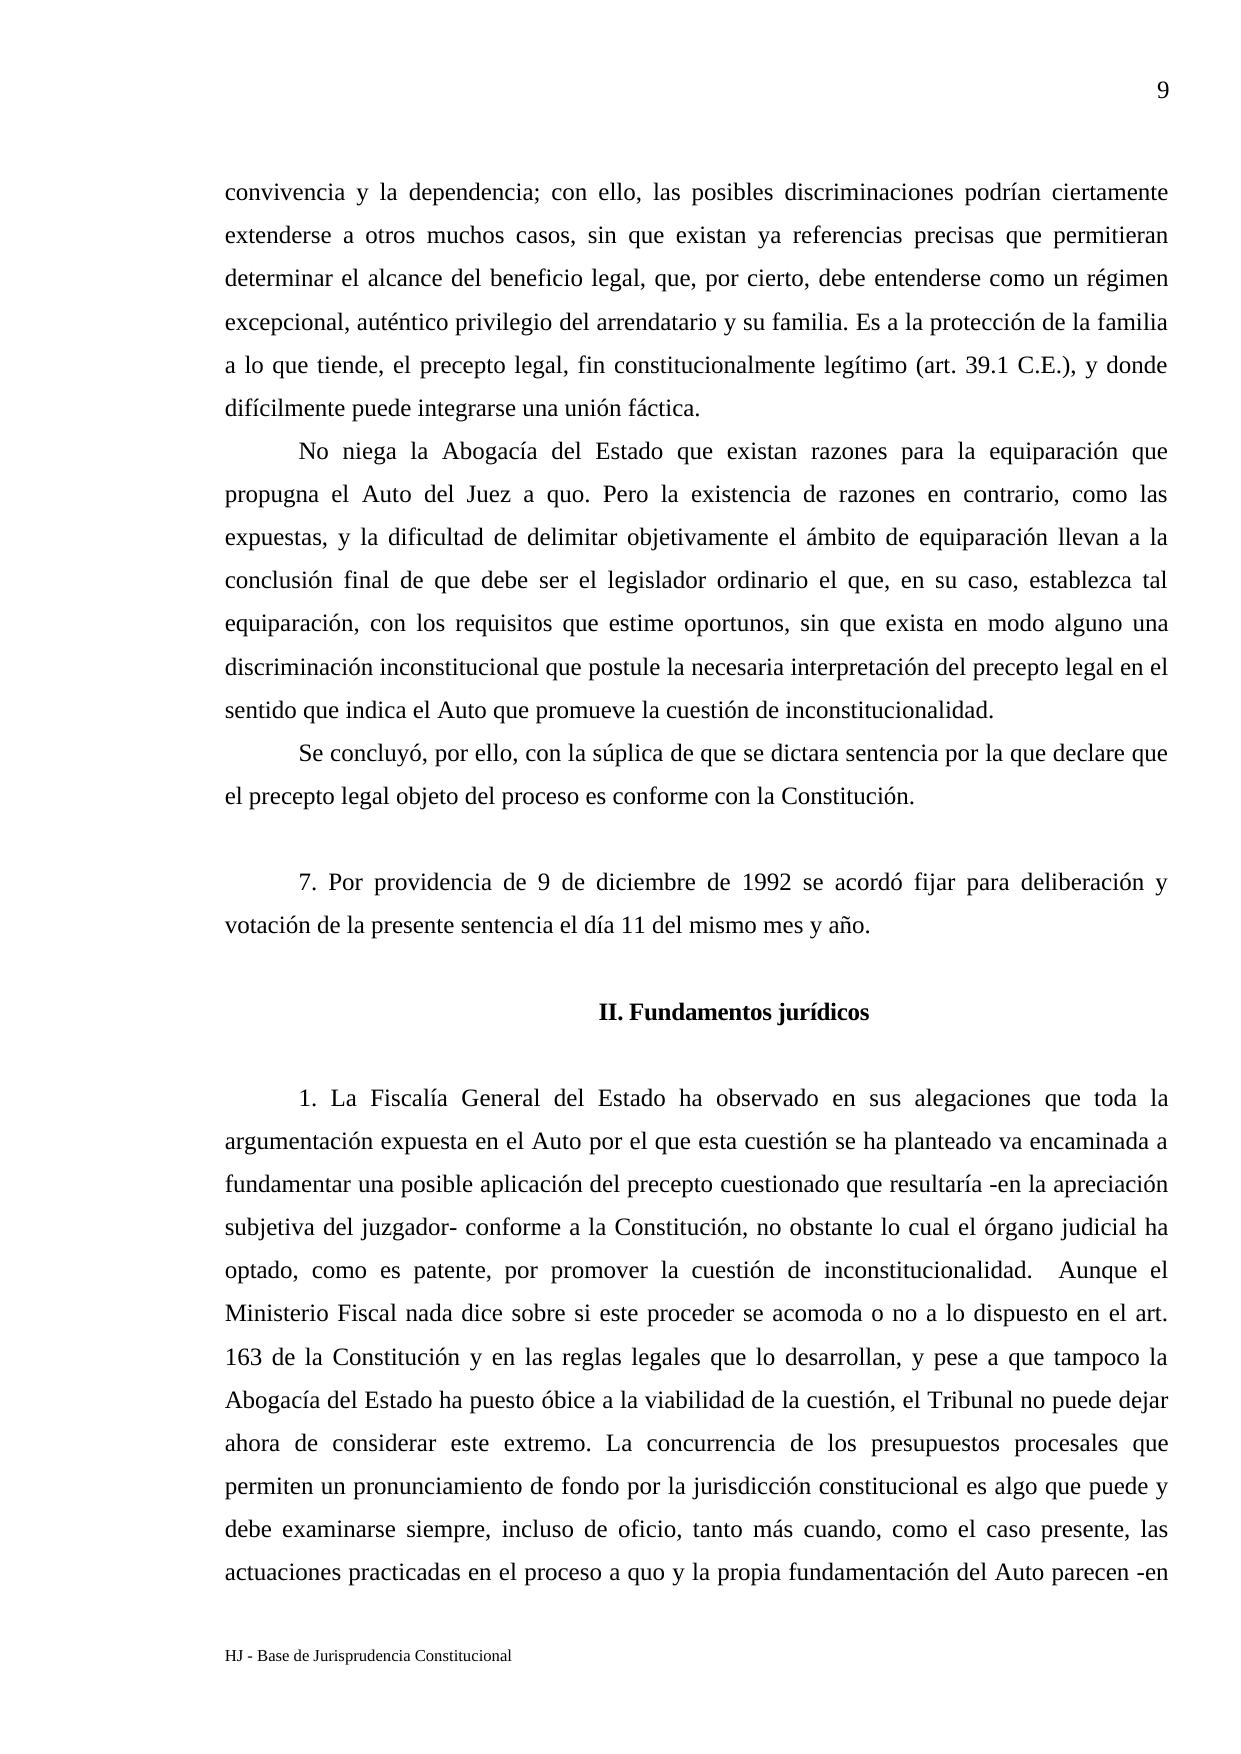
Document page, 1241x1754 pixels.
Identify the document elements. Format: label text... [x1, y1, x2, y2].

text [224, 177, 1169, 422]
text No niega la Abogacía del Estado que existan razones para la equiparación que propugna el Auto del Juez a quo. Pero la existencia de razones en contrario, como las expuestas, y la dificultad de delimitar objetivamente el ámbito de equiparación llevan a la conclusión final de que debe ser el legislador ordinario el que, en su caso, establezca tal equiparación, con los requisitos que estime oportunos, sin que exista en modo alguno una discriminación inconstitucional que postule la necesaria interpretación del precepto legal en el sentido que indica el Auto que promueve la cuestión de inconstitucionalidad. [224, 436, 1169, 723]
text 7. Por providencia de 9 de diciembre de 1992 se acordó fijar para deliberación y votación de la presente sentencia el día 11 del mismo mes y año. [224, 867, 1169, 939]
text Se concluyó, por ello, con la súplica de que se dictara sentencia por la que declare que el precepto legal objeto del proceso es conforme con la Constitución. [224, 738, 1169, 810]
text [224, 1083, 1169, 1586]
subtitle II. Fundamentos jurídicos [224, 997, 1169, 1025]
